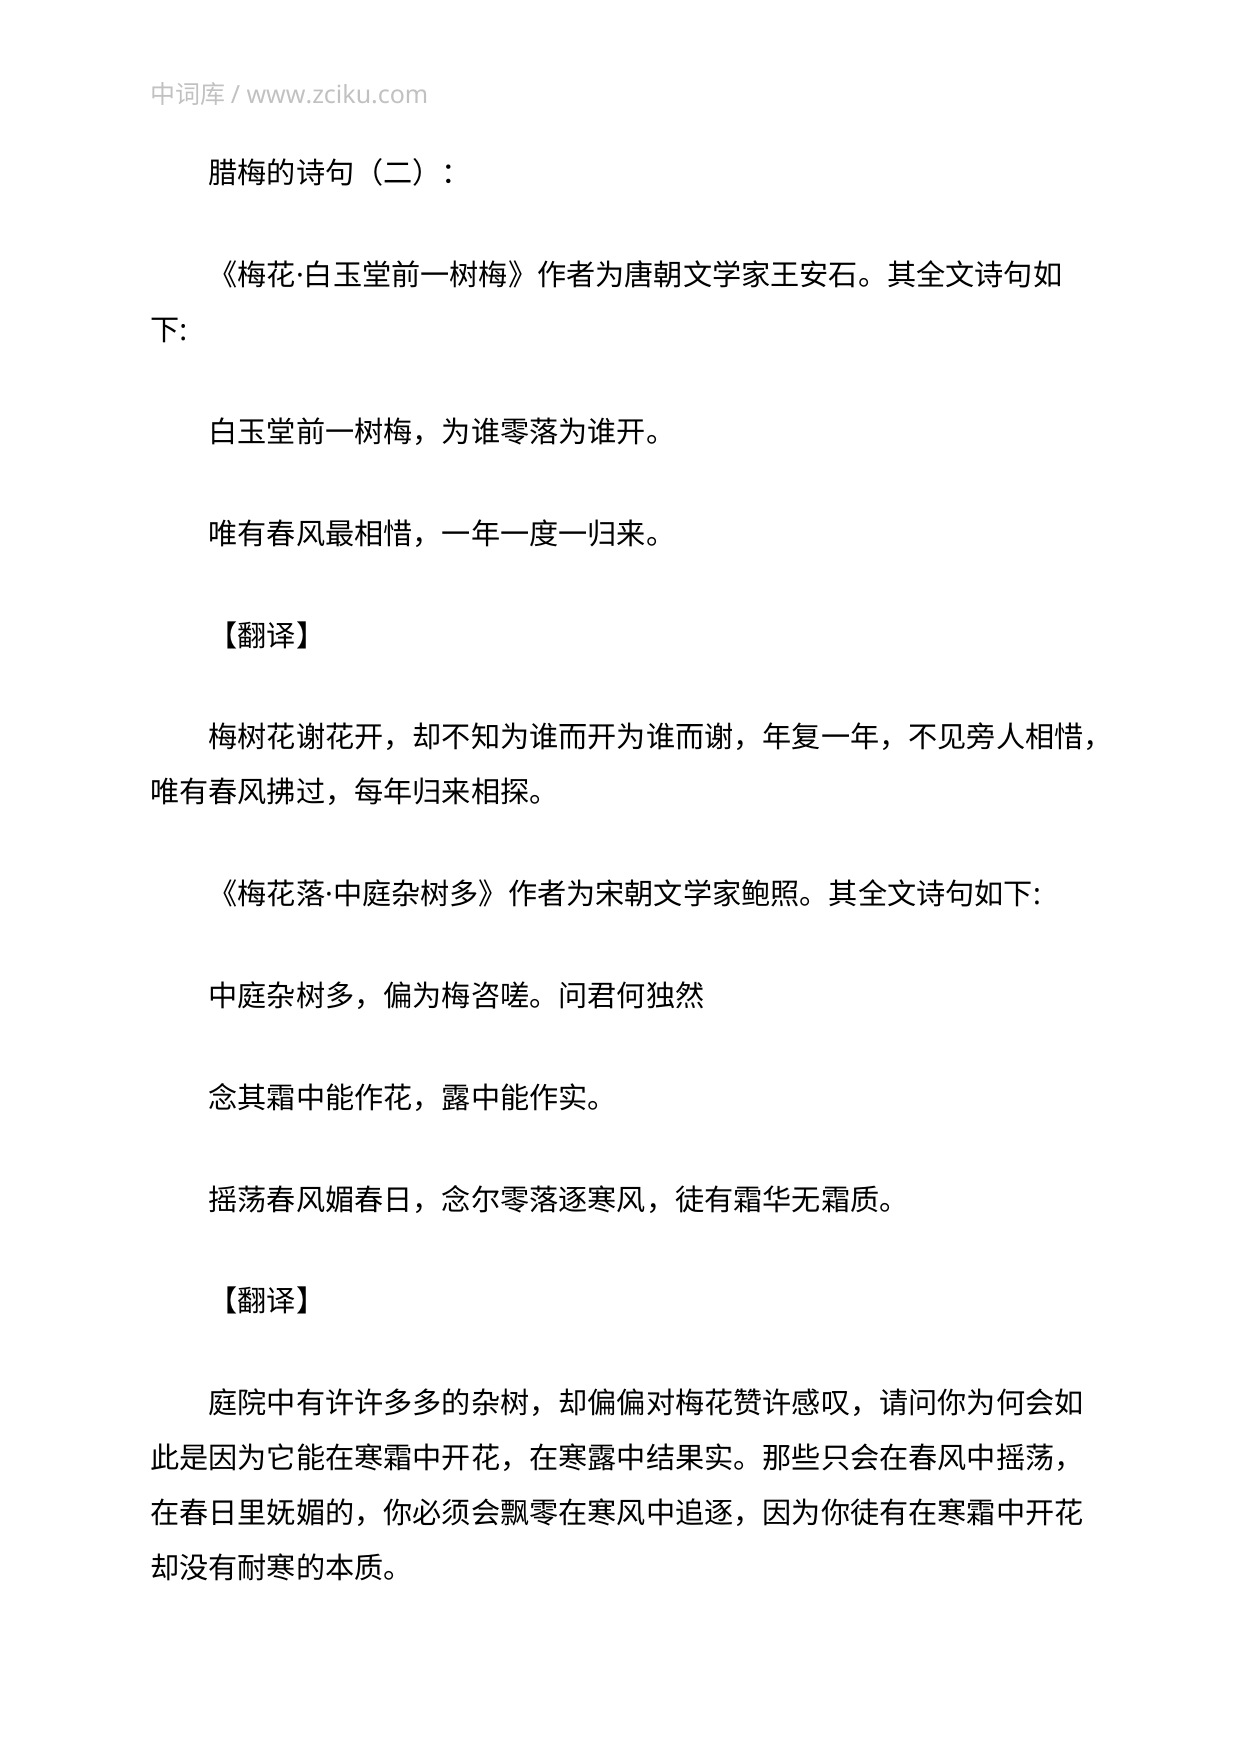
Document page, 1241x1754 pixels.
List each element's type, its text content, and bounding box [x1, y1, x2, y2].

text 【翻译】 [150, 1278, 1090, 1320]
text 唯有春风最相惜，一年一度一归来。 [150, 511, 1090, 553]
text 《梅花·白玉堂前一树梅》作者为唐朝文学家王安石。其全文诗句如下: [150, 252, 1090, 349]
text 庭院中有许许多多的杂树，却偏偏对梅花赞许感叹，请问你为何会如此是因为它能在寒霜中开花，在寒露中结果实。那些只会在春风中摇荡，在春日里妩媚的，你必须会飘零在寒风中追逐，因为你徒有在寒霜中开花却没有耐寒的本质。 [150, 1380, 1090, 1587]
text 中庭杂树多，偏为梅咨嗟。问君何独然 [150, 973, 1090, 1015]
text 腊梅的诗句（二）： [150, 150, 1090, 192]
text 念其霜中能作花，露中能作实。 [150, 1074, 1090, 1117]
text 【翻译】 [150, 612, 1090, 654]
text 摇荡春风媚春日，念尔零落逐寒风，徒有霜华无霜质。 [150, 1176, 1090, 1218]
text 白玉堂前一树梅，为谁零落为谁开。 [150, 409, 1090, 451]
text 《梅花落·中庭杂树多》作者为宋朝文学家鲍照。其全文诗句如下: [150, 871, 1090, 913]
text 梅树花谢花开，却不知为谁而开为谁而谢，年复一年，不见旁人相惜，唯有春风拂过，每年归来相探。 [150, 714, 1090, 811]
